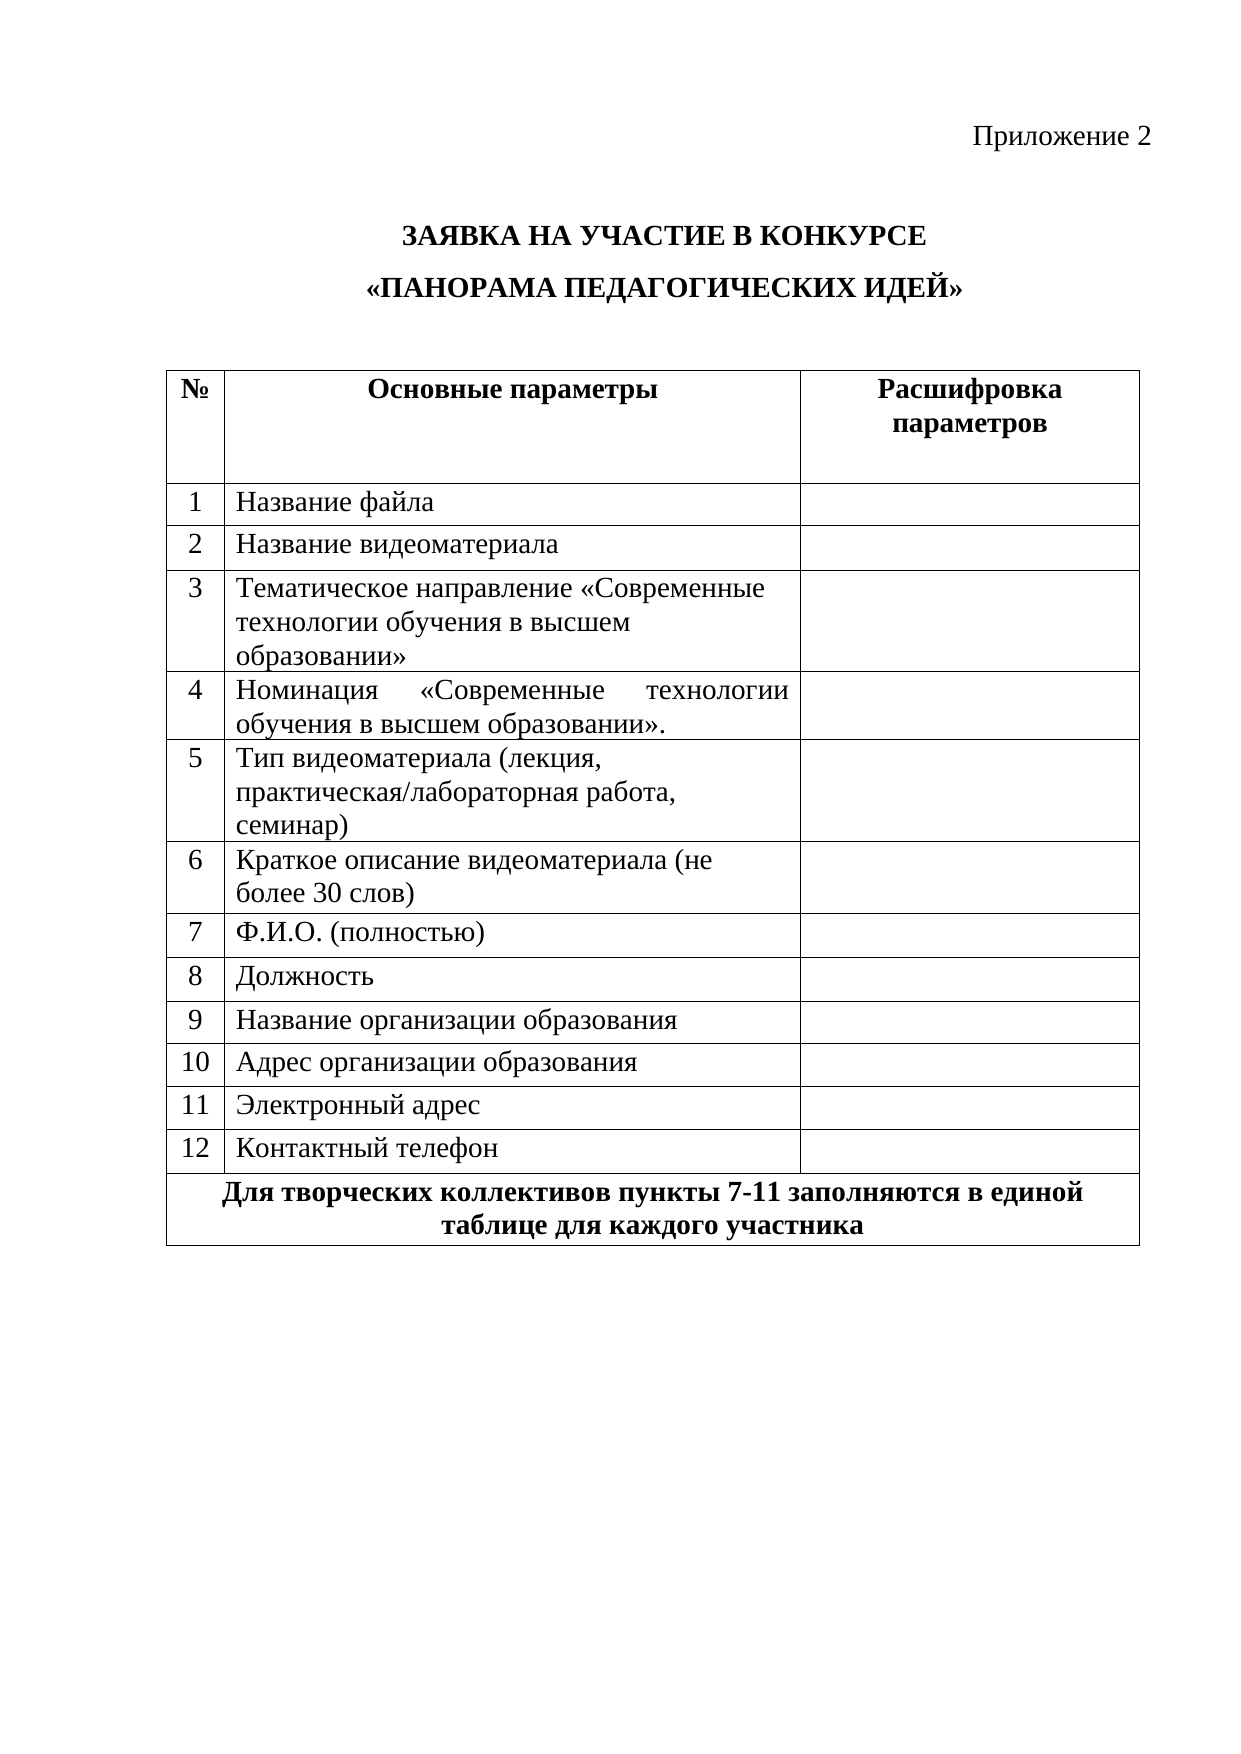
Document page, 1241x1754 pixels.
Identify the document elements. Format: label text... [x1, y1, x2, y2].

table_cell 5 [167, 740, 224, 841]
table_cell [801, 740, 1139, 841]
table_cell 6 [167, 842, 224, 913]
table_header Расшифровка параметров [801, 371, 1139, 483]
table_cell 8 [167, 958, 224, 1001]
table_cell 3 [167, 571, 224, 671]
table_cell [801, 1002, 1139, 1043]
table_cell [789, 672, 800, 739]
table_cell [801, 526, 1139, 569]
table_cell [801, 958, 1139, 1001]
table_cell 1 [167, 484, 224, 525]
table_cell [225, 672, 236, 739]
table_cell Название организации образования [225, 1002, 800, 1043]
table_cell 7 [167, 914, 224, 957]
table_cell [801, 484, 1139, 525]
table_cell Контактный телефон [225, 1130, 800, 1173]
text Приложение 2 [177, 118, 1152, 152]
table_cell [801, 914, 1139, 957]
table_cell Ф.И.О. (полностью) [225, 914, 800, 957]
table_cell [801, 842, 1139, 913]
table_cell Название файла [225, 484, 800, 525]
table_cell Тематическое направление «Современные технологии обучения в высшем образовании» [225, 571, 800, 671]
table_header № [167, 371, 224, 483]
table_cell 10 [167, 1044, 224, 1086]
text «ПАНОРАМА ПЕДАГОГИЧЕСКИХ ИДЕЙ» [177, 271, 1152, 304]
table_cell [801, 672, 1139, 739]
table_cell Адрес организации образования [225, 1044, 800, 1086]
table_cell [801, 1087, 1139, 1129]
table_cell 9 [167, 1002, 224, 1043]
table_cell 2 [167, 526, 224, 569]
table_cell Название видеоматериала [225, 526, 800, 569]
table_cell [801, 1044, 1139, 1086]
table_cell [801, 1130, 1139, 1173]
table_header Основные параметры [225, 371, 800, 483]
text ЗАЯВКА НА УЧАСТИЕ В КОНКУРСЕ [177, 218, 1152, 251]
table_cell Тип видеоматериала (лекция, практическая/лабораторная работа, семинар) [225, 740, 800, 841]
table_cell Краткое описание видеоматериала (не более 30 слов) [225, 842, 800, 913]
table_cell Для творческих коллективов пункты 7-11 заполняются в единой таблице для каждого участника [167, 1174, 1139, 1245]
table_cell 12 [167, 1130, 224, 1173]
table_cell 11 [167, 1087, 224, 1129]
table_cell Электронный адрес [225, 1087, 800, 1129]
table_cell [801, 571, 1139, 671]
table_cell 4 [167, 672, 224, 739]
table_cell Должность [225, 958, 800, 1001]
